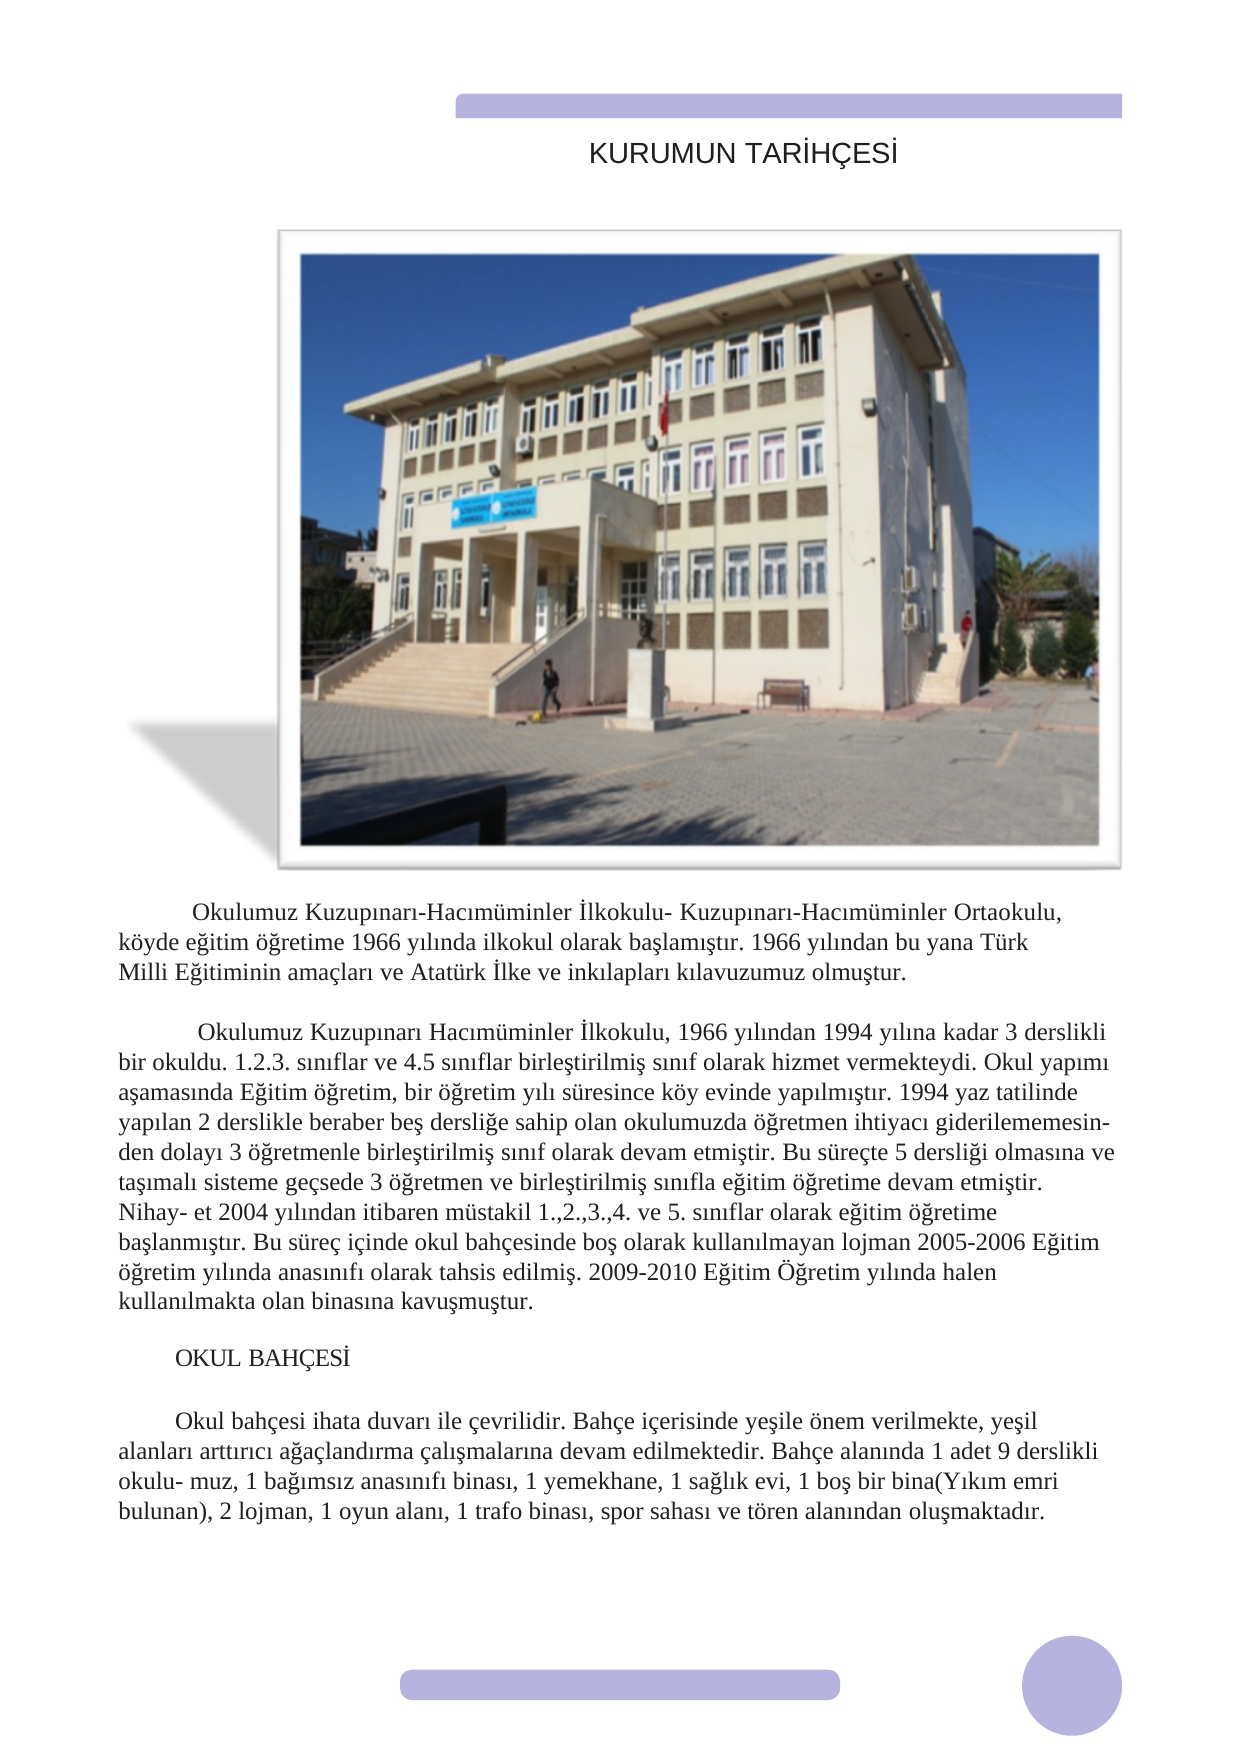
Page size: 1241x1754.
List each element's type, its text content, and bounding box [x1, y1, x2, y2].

picture [120, 226, 1124, 872]
text OKUL BAHÇESİ [175, 1343, 1240, 1372]
text KURUMUN TARİHÇESİ [0, 136, 1240, 169]
text Okul bahçesi ihata duvarı ile çevrilidir. Bahçe içerisinde yeşile önem verilmekte, yeşil alanları arttırıcı ağaçlandırma çalışmalarına devam edilmektedir. Bahçe alanında 1 adet 9 derslikli okulu- muz, 1 bağımsız anasınıfı binası, 1 yemekhane, 1 sağlık evi, 1 boş bir bina(Yıkım emri bulunan), 2 lojman, 1 oyun alanı, 1 trafo binası, spor sahası ve tören alanından oluşmaktadır. [118, 1406, 1107, 1525]
text Okulumuz Kuzupınarı Hacımüminler İlkokulu, 1966 yılından 1994 yılına kadar 3 derslikli bir okuldu. 1.2.3. sınıflar ve 4.5 sınıflar birleştirilmiş sınıf olarak hizmet vermekteydi. Okul yapımı aşamasında Eğitim öğretim, bir öğretim yılı süresince köy evinde yapılmıştır. 1994 yaz tatilinde yapılan 2 derslikle beraber beş dersliğe sahip olan okulumuzda öğretmen ihtiyacı giderilememesin- den dolayı 3 öğretmenle birleştirilmiş sınıf olarak devam etmiştir. Bu süreçte 5 dersliği olmasına ve taşımalı sisteme geçsede 3 öğretmen ve birleştirilmiş sınıfla eğitim öğretime devam etmiştir. Nihay- et 2004 yılından itibaren müstakil 1.,2.,3.,4. ve 5. sınıflar olarak eğitim öğretime başlanmıştır. Bu süreç içinde okul bahçesinde boş olarak kullanılmayan lojman 2005-2006 Eğitim öğretim yılında anasınıfı olarak tahsis edilmiş. 2009-2010 Eğitim Öğretim yılında halen kullanılmakta olan binasına kavuşmuştur. [118, 1017, 1118, 1315]
text Okulumuz Kuzupınarı-Hacımüminler İlkokulu- Kuzupınarı-Hacımüminler Ortaokulu, köyde eğitim öğretime 1966 yılında ilkokul olarak başlamıştır. 1966 yılından bu yana Türk Milli Eğitiminin amaçları ve Atatürk İlke ve inkılapları kılavuzumuz olmuştur. [118, 897, 1080, 986]
